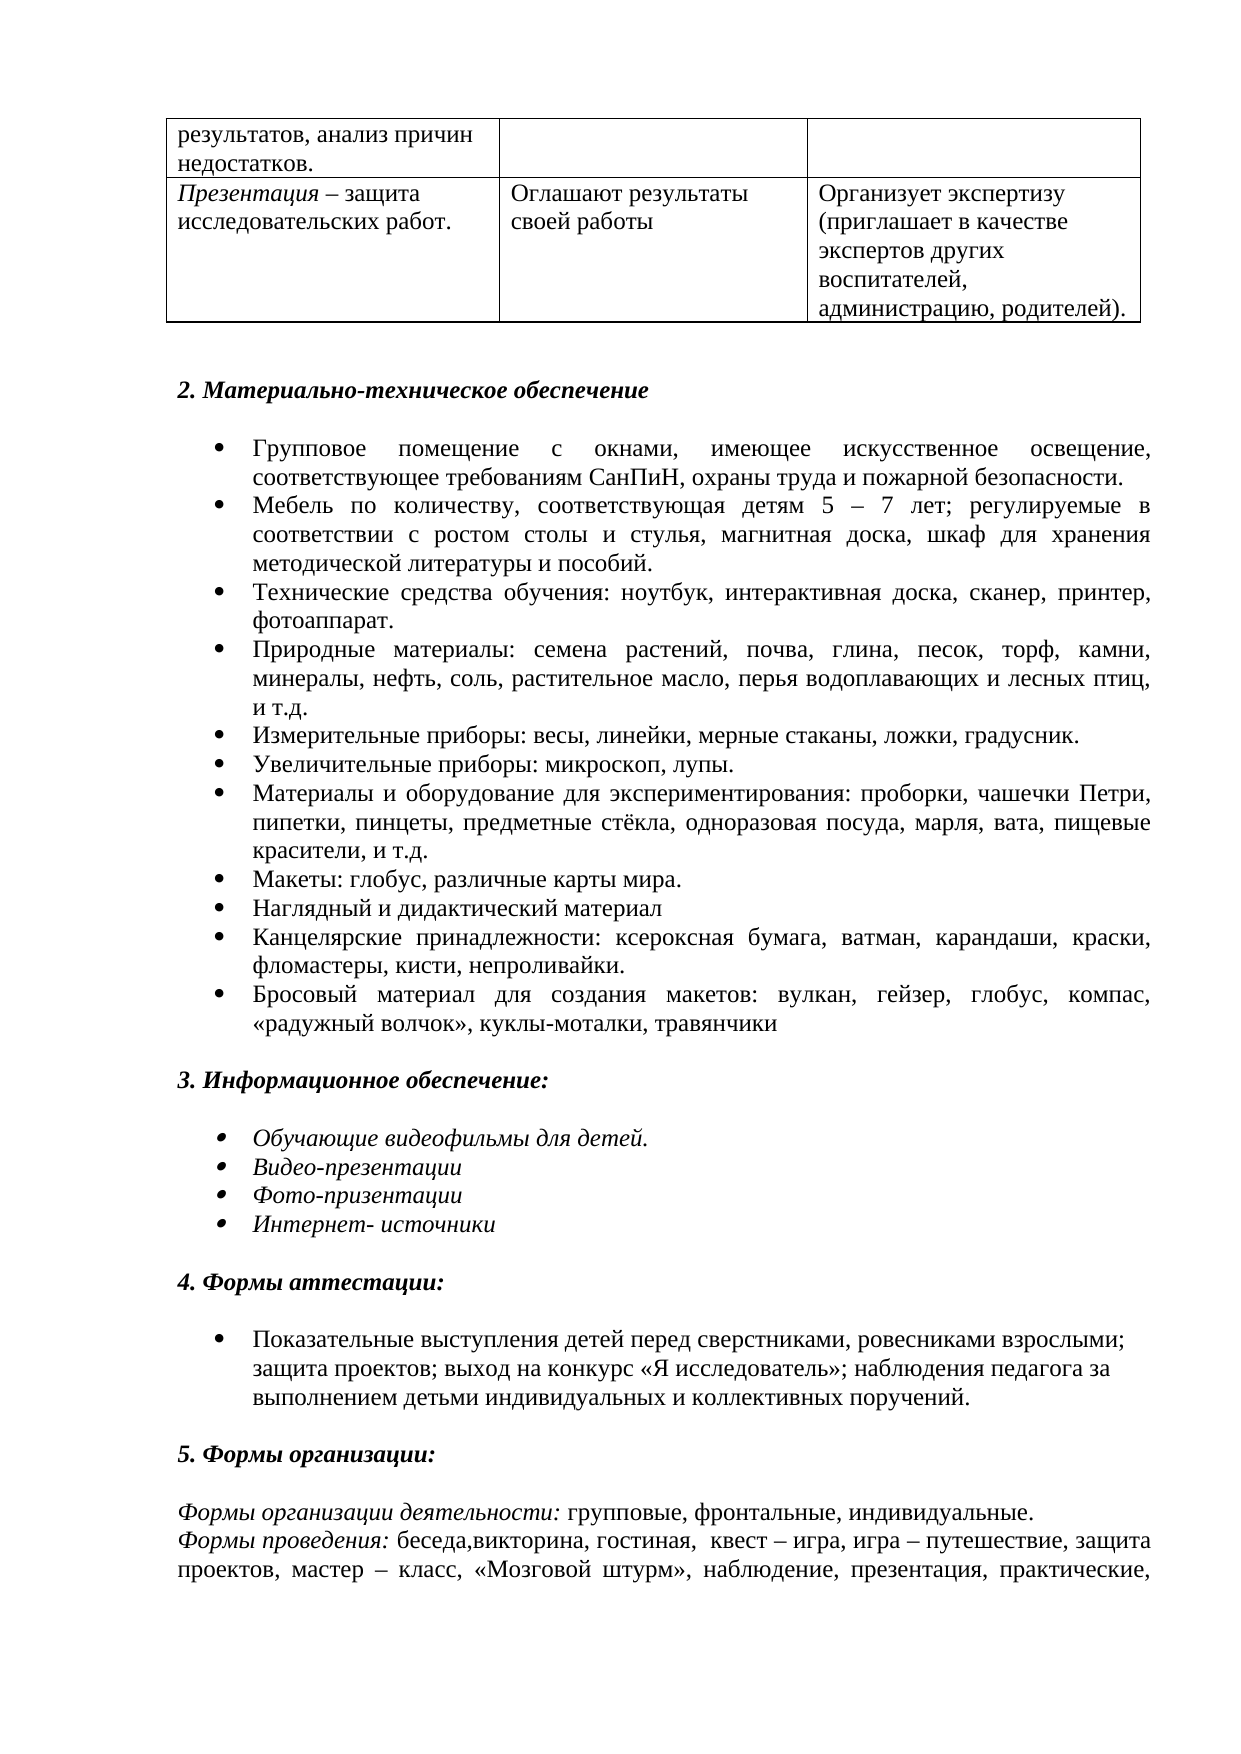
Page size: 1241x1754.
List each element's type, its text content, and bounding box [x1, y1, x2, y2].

table_cell Презентация – защита исследовательских работ. [167, 178, 499, 321]
table_cell Организует экспертизу (приглашает в качестве экспертов других воспитателей, администрацию, родителей). [808, 178, 1140, 321]
list Интернет- источники [215, 1209, 1152, 1238]
list Бросовый материал для создания макетов: вулкан, гейзер, глобус, компас, «радужный волчок», куклы-моталки, травянчики [215, 979, 1152, 1037]
list Природные материалы: семена растений, почва, глина, песок, торф, камни, минералы, нефть, соль, растительное масло, перья водоплавающих и лесных птиц, и т.д. [215, 634, 1152, 721]
list Показательные выступления детей перед сверстниками, ровесниками взрослыми; защита проектов; выход на конкурс «Я исследователь»; наблюдения педагога за выполнением детьми индивидуальных и коллективных поручений. [215, 1324, 1152, 1411]
list Макеты: глобус, различные карты мира. [215, 864, 1152, 893]
text 2. Материально-техническое обеспечение [177, 376, 1152, 404]
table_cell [808, 119, 1140, 177]
list Измерительные приборы: весы, линейки, мерные стаканы, ложки, градусник. [215, 721, 1152, 749]
list Мебель по количеству, соответствующая детям 5 – 7 лет; регулируемые в соответствии с ростом столы и стулья, магнитная доска, шкаф для хранения методической литературы и пособий. [215, 491, 1152, 577]
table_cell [167, 119, 499, 177]
text 3. Информационное обеспечение: [177, 1066, 1152, 1094]
list Фото-призентации [215, 1181, 1152, 1209]
text Формы организации деятельности: групповые, фронтальные, индивидуальные. [177, 1497, 1152, 1526]
list Групповое помещение с окнами, имеющее искусственное освещение, соответствующее требованиям СанПиН, охраны труда и пожарной безопасности. [215, 433, 1152, 491]
list Канцелярские принадлежности: ксероксная бумага, ватман, карандаши, краски, фломастеры, кисти, непроливайки. [215, 922, 1152, 979]
table_cell Оглашают результаты своей работы [500, 178, 807, 321]
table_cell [500, 119, 807, 177]
list Обучающие видеофильмы для детей. [215, 1123, 1152, 1152]
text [177, 1526, 1152, 1583]
list Видео-презентации [215, 1152, 1152, 1181]
text 4. Формы аттестации: [177, 1267, 1152, 1296]
list Увеличительные приборы: микроскоп, лупы. [215, 749, 1152, 778]
list Технические средства обучения: ноутбук, интерактивная доска, сканер, принтер, фотоаппарат. [215, 577, 1152, 634]
list Наглядный и дидактический материал [215, 893, 1152, 922]
text 5. Формы организации: [177, 1439, 1152, 1468]
list Материалы и оборудование для экспериментирования: проборки, чашечки Петри, пипетки, пинцеты, предметные стёкла, одноразовая посуда, марля, вата, пищевые красители, и т.д. [215, 778, 1152, 864]
